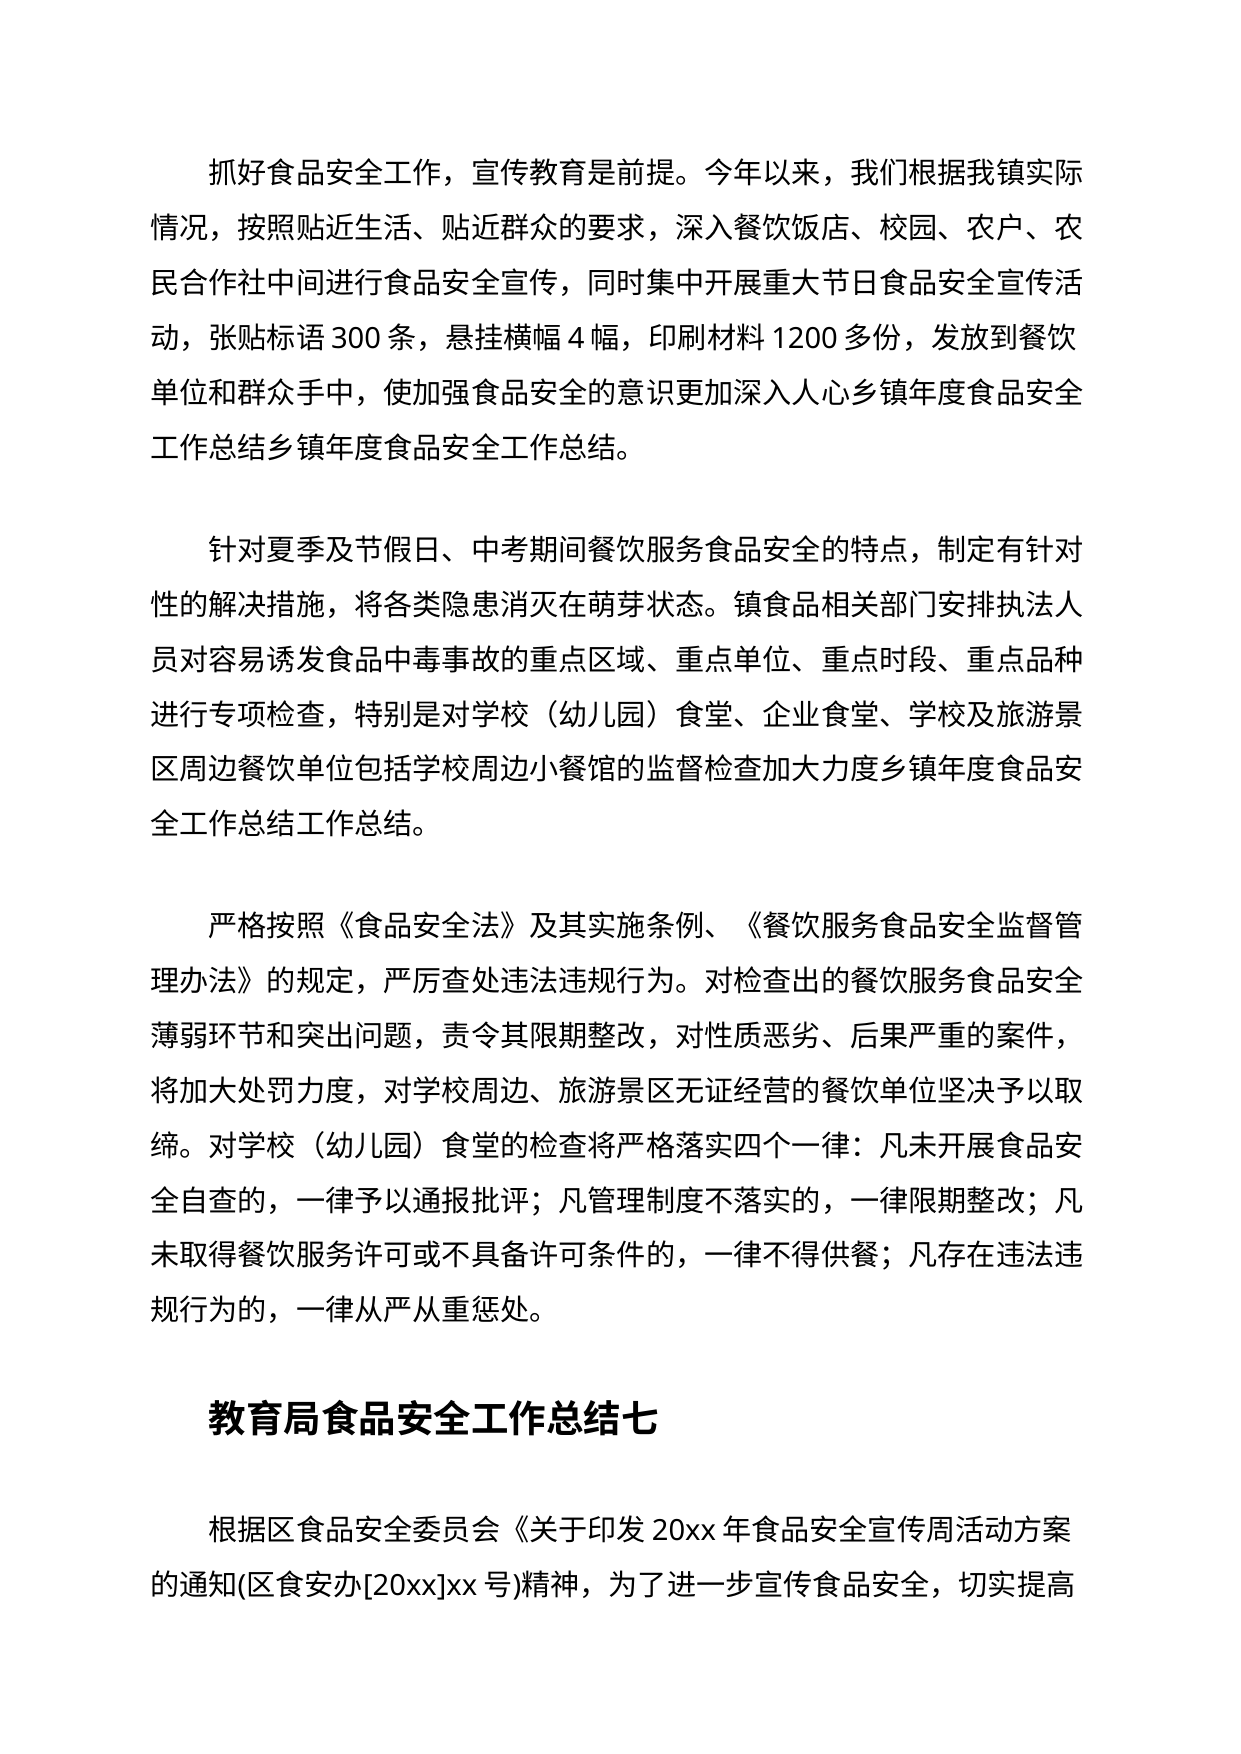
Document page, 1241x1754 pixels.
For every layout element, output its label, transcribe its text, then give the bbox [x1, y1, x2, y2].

text 严格按照《食品安全法》及其实施条例、《餐饮服务食品安全监督管理办法》的规定，严厉查处违法违规行为。对检查出的餐饮服务食品安全薄弱环节和突出问题，责令其限期整改，对性质恶劣、后果严重的案件，将加大处罚力度，对学校周边、旅游景区无证经营的餐饮单位坚决予以取缔。对学校（幼儿园）食堂的检查将严格落实四个一律：凡未开展食品安全自查的，一律予以通报批评；凡管理制度不落实的，一律限期整改；凡未取得餐饮服务许可或不具备许可条件的，一律不得供餐；凡存在违法违规行为的，一律从严从重惩处。 [150, 903, 1090, 1329]
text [150, 1506, 1090, 1603]
text 针对夏季及节假日、中考期间餐饮服务食品安全的特点，制定有针对性的解决措施，将各类隐患消灭在萌芽状态。镇食品相关部门安排执法人员对容易诱发食品中毒事故的重点区域、重点单位、重点时段、重点品种进行专项检查，特别是对学校（幼儿园）食堂、企业食堂、学校及旅游景区周边餐饮单位包括学校周边小餐馆的监督检查加大力度乡镇年度食品安全工作总结工作总结。 [150, 526, 1090, 843]
text 教育局食品安全工作总结七 [150, 1389, 1090, 1443]
text 抓好食品安全工作，宣传教育是前提。今年以来，我们根据我镇实际情况，按照贴近生活、贴近群众的要求，深入餐饮饭店、校园、农户、农民合作社中间进行食品安全宣传，同时集中开展重大节日食品安全宣传活动，张贴标语300条，悬挂横幅4幅，印刷材料1200多份，发放到餐饮单位和群众手中，使加强食品安全的意识更加深入人心乡镇年度食品安全工作总结乡镇年度食品安全工作总结。 [150, 150, 1090, 467]
